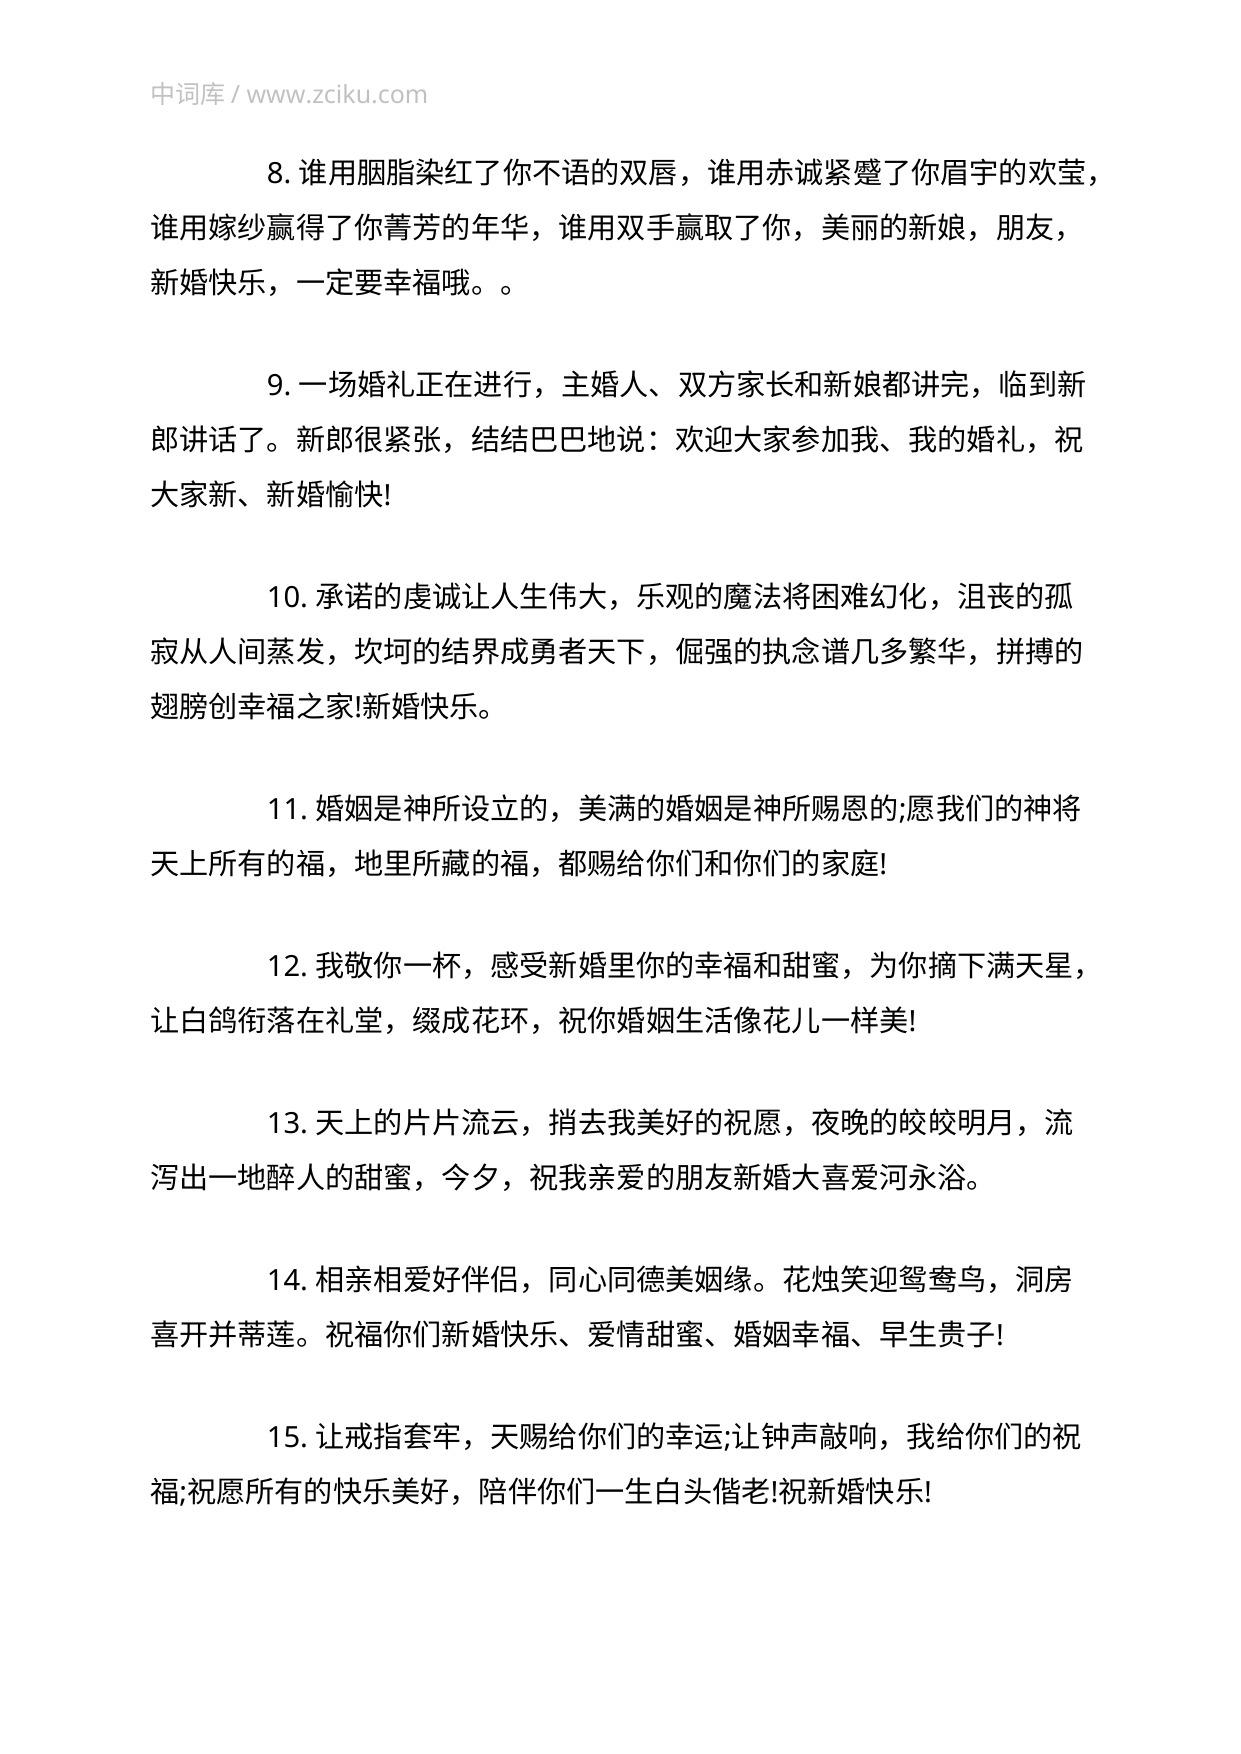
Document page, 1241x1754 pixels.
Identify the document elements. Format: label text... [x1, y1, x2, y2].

text 12. 我敬你一杯，感受新婚里你的幸福和甜蜜，为你摘下满天星，让白鸽衔落在礼堂，缀成花环，祝你婚姻生活像花儿一样美! [150, 942, 1090, 1040]
text 13. 天上的片片流云，捎去我美好的祝愿，夜晚的皎皎明月，流泻出一地醉人的甜蜜，今夕，祝我亲爱的朋友新婚大喜爱河永浴。 [150, 1099, 1090, 1197]
text 11. 婚姻是神所设立的，美满的婚姻是神所赐恩的;愿我们的神将天上所有的福，地里所藏的福，都赐给你们和你们的家庭! [150, 785, 1090, 883]
text 15. 让戒指套牢，天赐给你们的幸运;让钟声敲响，我给你们的祝福;祝愿所有的快乐美好，陪伴你们一生白头偕老!祝新婚快乐! [150, 1413, 1090, 1511]
text 10. 承诺的虔诚让人生伟大，乐观的魔法将困难幻化，沮丧的孤寂从人间蒸发，坎坷的结界成勇者天下，倔强的执念谱几多繁华，拼搏的翅膀创幸福之家!新婚快乐。 [150, 573, 1090, 726]
text 8. 谁用胭脂染红了你不语的双唇，谁用赤诚紧蹙了你眉宇的欢莹，谁用嫁纱赢得了你菁芳的年华，谁用双手赢取了你，美丽的新娘，朋友，新婚快乐，一定要幸福哦。。 [150, 150, 1090, 302]
text 14. 相亲相爱好伴侣，同心同德美姻缘。花烛笑迎鸳鸯鸟，洞房喜开并蒂莲。祝福你们新婚快乐、爱情甜蜜、婚姻幸福、早生贵子! [150, 1256, 1090, 1353]
text 9. 一场婚礼正在进行，主婚人、双方家长和新娘都讲完，临到新郎讲话了。新郎很紧张，结结巴巴地说：欢迎大家参加我、我的婚礼，祝大家新、新婚愉快! [150, 362, 1090, 514]
